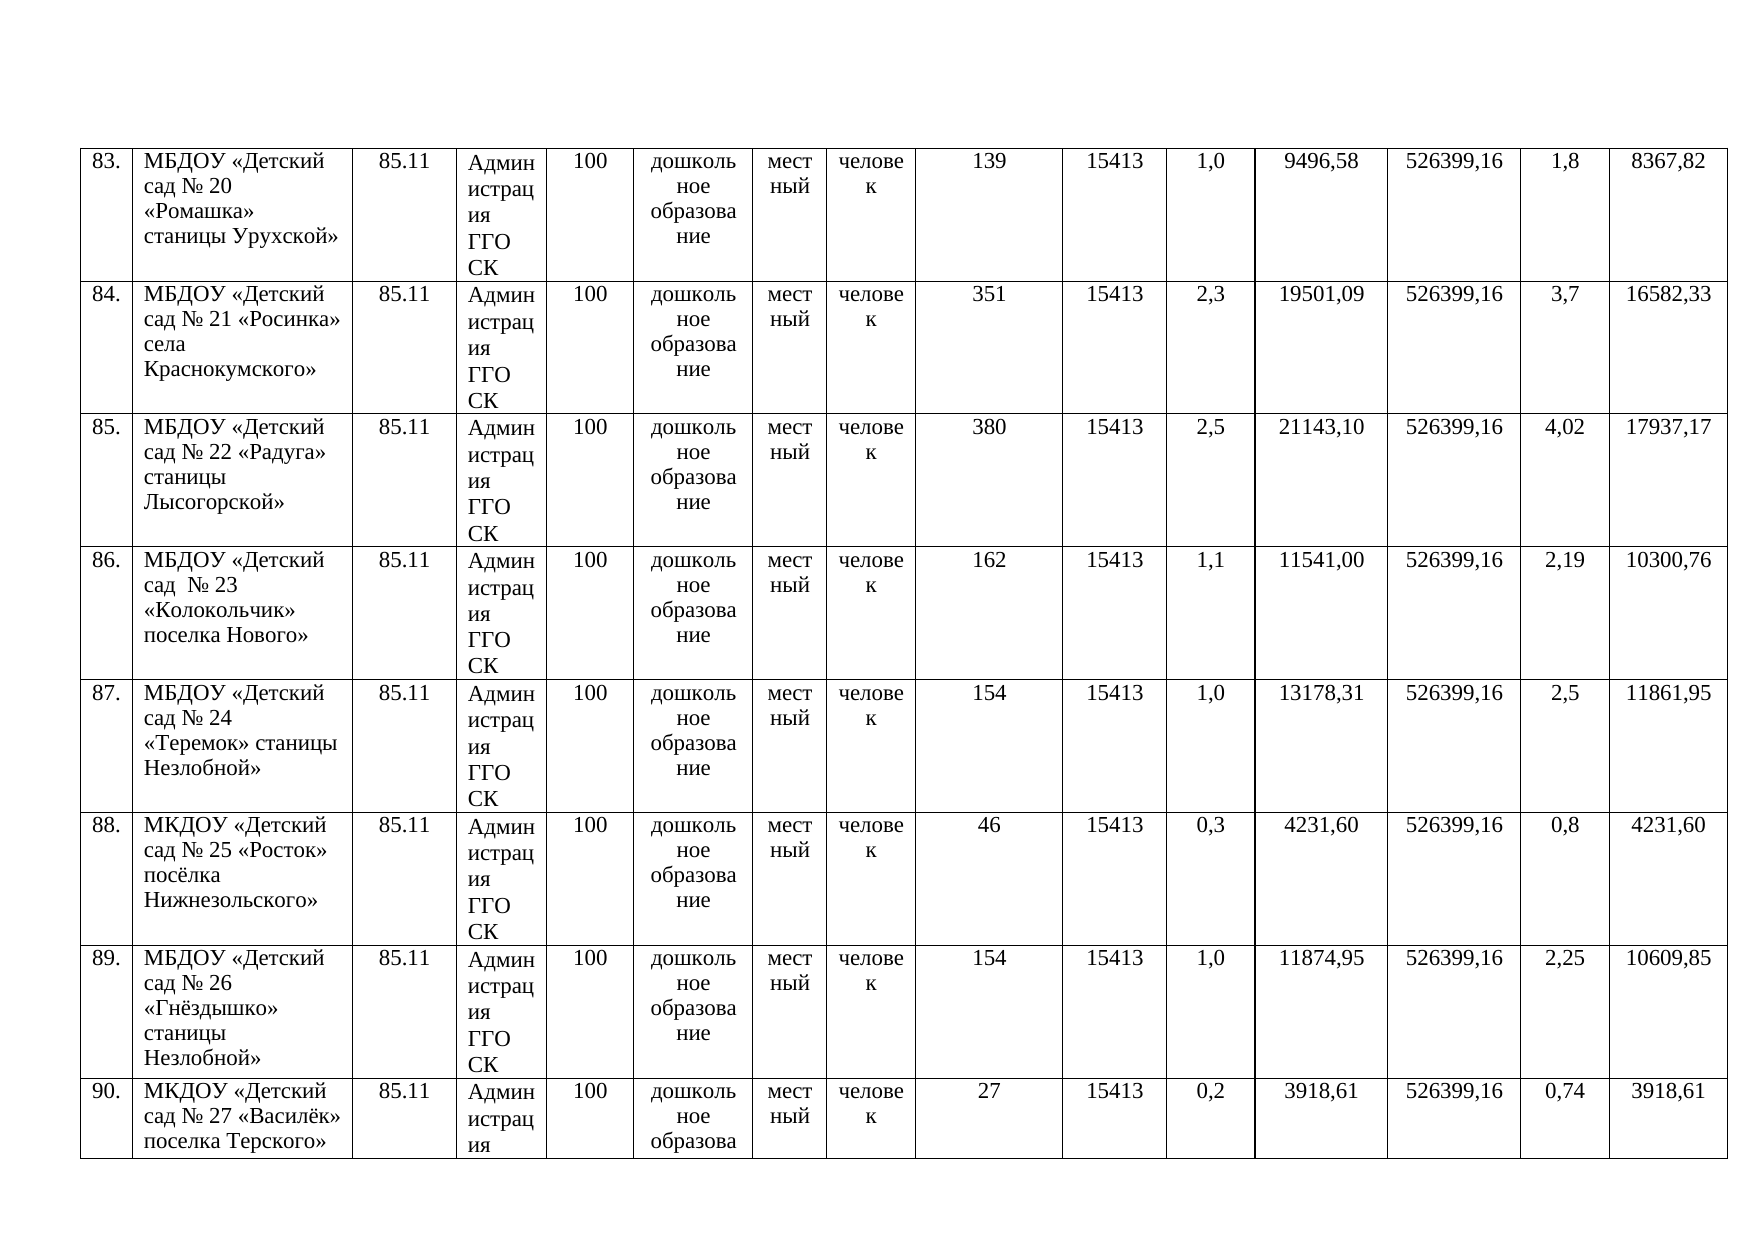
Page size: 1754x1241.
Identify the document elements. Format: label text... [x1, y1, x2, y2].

table_cell 100 [547, 149, 633, 281]
table_cell 15413 [1063, 547, 1166, 679]
table_cell 139 [916, 149, 1062, 281]
table_cell 526399,16 [1388, 813, 1520, 944]
table_cell 85.11 [353, 813, 456, 944]
table_cell 27 [916, 1079, 1062, 1157]
table_cell 15413 [1063, 946, 1166, 1077]
table_cell 100 [547, 547, 633, 679]
table_cell 154 [916, 946, 1062, 1077]
table_cell дошкольное образование [634, 414, 752, 546]
table_cell 526399,16 [1388, 946, 1520, 1077]
table_cell МБДОУ «Детский сад № 23 «Колокольчик» поселка Нового» [133, 547, 352, 679]
table_cell Администрация ГГО СК [457, 414, 546, 546]
table_cell 85.11 [353, 1079, 456, 1157]
table_cell 21143,10 [1256, 414, 1387, 546]
table_cell 1,0 [1167, 946, 1254, 1077]
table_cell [634, 149, 752, 281]
table_cell 100 [547, 414, 633, 546]
table_cell 526399,16 [1388, 414, 1520, 546]
table_cell 2,25 [1521, 946, 1609, 1077]
table_cell дошкольное образование [634, 282, 752, 413]
table_cell 4,02 [1521, 414, 1609, 546]
table_cell [81, 946, 132, 1077]
table_cell 16582,33 [1610, 282, 1727, 413]
table_cell 1,8 [1521, 149, 1609, 281]
table_cell человек [827, 282, 915, 413]
table_cell 3918,61 [1610, 1079, 1727, 1157]
table_cell МБДОУ «Детский сад № 26 «Гнёздышко» станицы Незлобной» [133, 946, 352, 1077]
table_cell 3918,61 [1256, 1079, 1387, 1157]
table_cell местный [753, 149, 826, 281]
table_cell 154 [916, 680, 1062, 812]
table_cell [81, 414, 132, 546]
table_cell 10609,85 [1610, 946, 1727, 1077]
table_cell дошкольное образование [634, 547, 752, 679]
table_cell 100 [547, 1079, 633, 1157]
table_cell [81, 547, 132, 679]
table_cell 3,7 [1521, 282, 1609, 413]
table_cell 85.11 [353, 282, 456, 413]
table_cell 526399,16 [1388, 282, 1520, 413]
table_cell 100 [547, 680, 633, 812]
table_cell 17937,17 [1610, 414, 1727, 546]
table_cell 526399,16 [1388, 1079, 1520, 1157]
table_cell [81, 1079, 132, 1157]
table_cell 4231,60 [1256, 813, 1387, 944]
table_cell 15413 [1063, 414, 1166, 546]
table_cell 15413 [1063, 282, 1166, 413]
table_cell дошкольное образование [634, 680, 752, 812]
table_cell 85.11 [353, 946, 456, 1077]
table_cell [133, 1079, 352, 1157]
table_cell 1,0 [1167, 149, 1254, 281]
table_cell Администрация ГГО СК [457, 946, 546, 1077]
table_cell [81, 149, 132, 281]
table_cell 2,5 [1521, 680, 1609, 812]
table_cell 2,19 [1521, 547, 1609, 679]
table_cell 1,1 [1167, 547, 1254, 679]
table_cell 11861,95 [1610, 680, 1727, 812]
table_cell местный [753, 282, 826, 413]
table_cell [457, 149, 546, 281]
table_cell Администрация ГГО СК [457, 813, 546, 944]
table_cell 2,3 [1167, 282, 1254, 413]
table_cell 19501,09 [1256, 282, 1387, 413]
table_cell местный [753, 1079, 826, 1157]
table_cell 85.11 [353, 149, 456, 281]
table_cell 526399,16 [1388, 149, 1520, 281]
table_cell МБДОУ «Детский сад № 20 «Ромашка» станицы Урухской» [133, 149, 352, 281]
table_cell человек [827, 946, 915, 1077]
table_cell человек [827, 414, 915, 546]
table_cell 85.11 [353, 414, 456, 546]
table_cell Администрация ГГО СК [457, 282, 546, 413]
table_cell МБДОУ «Детский сад № 24 «Теремок» станицы Незлобной» [133, 680, 352, 812]
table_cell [457, 1079, 546, 1157]
table_cell 15413 [1063, 680, 1166, 812]
table_cell 0,74 [1521, 1079, 1609, 1157]
table_cell 11541,00 [1256, 547, 1387, 679]
table_cell МКДОУ «Детский сад № 25 «Росток» посёлка Нижнезольского» [133, 813, 352, 944]
table_cell 10300,76 [1610, 547, 1727, 679]
table_cell 526399,16 [1388, 680, 1520, 812]
table_cell 46 [916, 813, 1062, 944]
table_cell местный [753, 414, 826, 546]
table_cell человек [827, 149, 915, 281]
table_cell человек [827, 813, 915, 944]
table_cell 15413 [1063, 1079, 1166, 1157]
table_cell человек [827, 1079, 915, 1157]
table_cell дошкольное образование [634, 813, 752, 944]
table_cell 13178,31 [1256, 680, 1387, 812]
table_cell 162 [916, 547, 1062, 679]
table_cell местный [753, 946, 826, 1077]
table_cell местный [753, 547, 826, 679]
table_cell 0,2 [1167, 1079, 1254, 1157]
table_cell дошкольное образование [634, 946, 752, 1077]
table_cell [81, 282, 132, 413]
table_cell 15413 [1063, 813, 1166, 944]
table_cell 351 [916, 282, 1062, 413]
table_cell 526399,16 [1388, 547, 1520, 679]
table_cell 9496,58 [1256, 149, 1387, 281]
table_cell местный [753, 680, 826, 812]
table_cell 100 [547, 282, 633, 413]
table_cell 85.11 [353, 680, 456, 812]
table_cell [81, 680, 132, 812]
table_cell 100 [547, 813, 633, 944]
table_cell местный [753, 813, 826, 944]
table_cell 85.11 [353, 547, 456, 679]
table_cell человек [827, 547, 915, 679]
table_cell 0,8 [1521, 813, 1609, 944]
table_cell 4231,60 [1610, 813, 1727, 944]
table_cell 2,5 [1167, 414, 1254, 546]
table_cell 100 [547, 946, 633, 1077]
table_cell Администрация ГГО СК [457, 547, 546, 679]
table_cell 380 [916, 414, 1062, 546]
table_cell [634, 1079, 752, 1157]
table_cell МБДОУ «Детский сад № 21 «Росинка» села Краснокумского» [133, 282, 352, 413]
table_cell 15413 [1063, 149, 1166, 281]
table_cell [81, 813, 132, 944]
table_cell Администрация ГГО СК [457, 680, 546, 812]
table_cell человек [827, 680, 915, 812]
table_cell 1,0 [1167, 680, 1254, 812]
table_cell 8367,82 [1610, 149, 1727, 281]
table_cell 0,3 [1167, 813, 1254, 944]
table_cell МБДОУ «Детский сад № 22 «Радуга» станицы Лысогорской» [133, 414, 352, 546]
table_cell 11874,95 [1256, 946, 1387, 1077]
